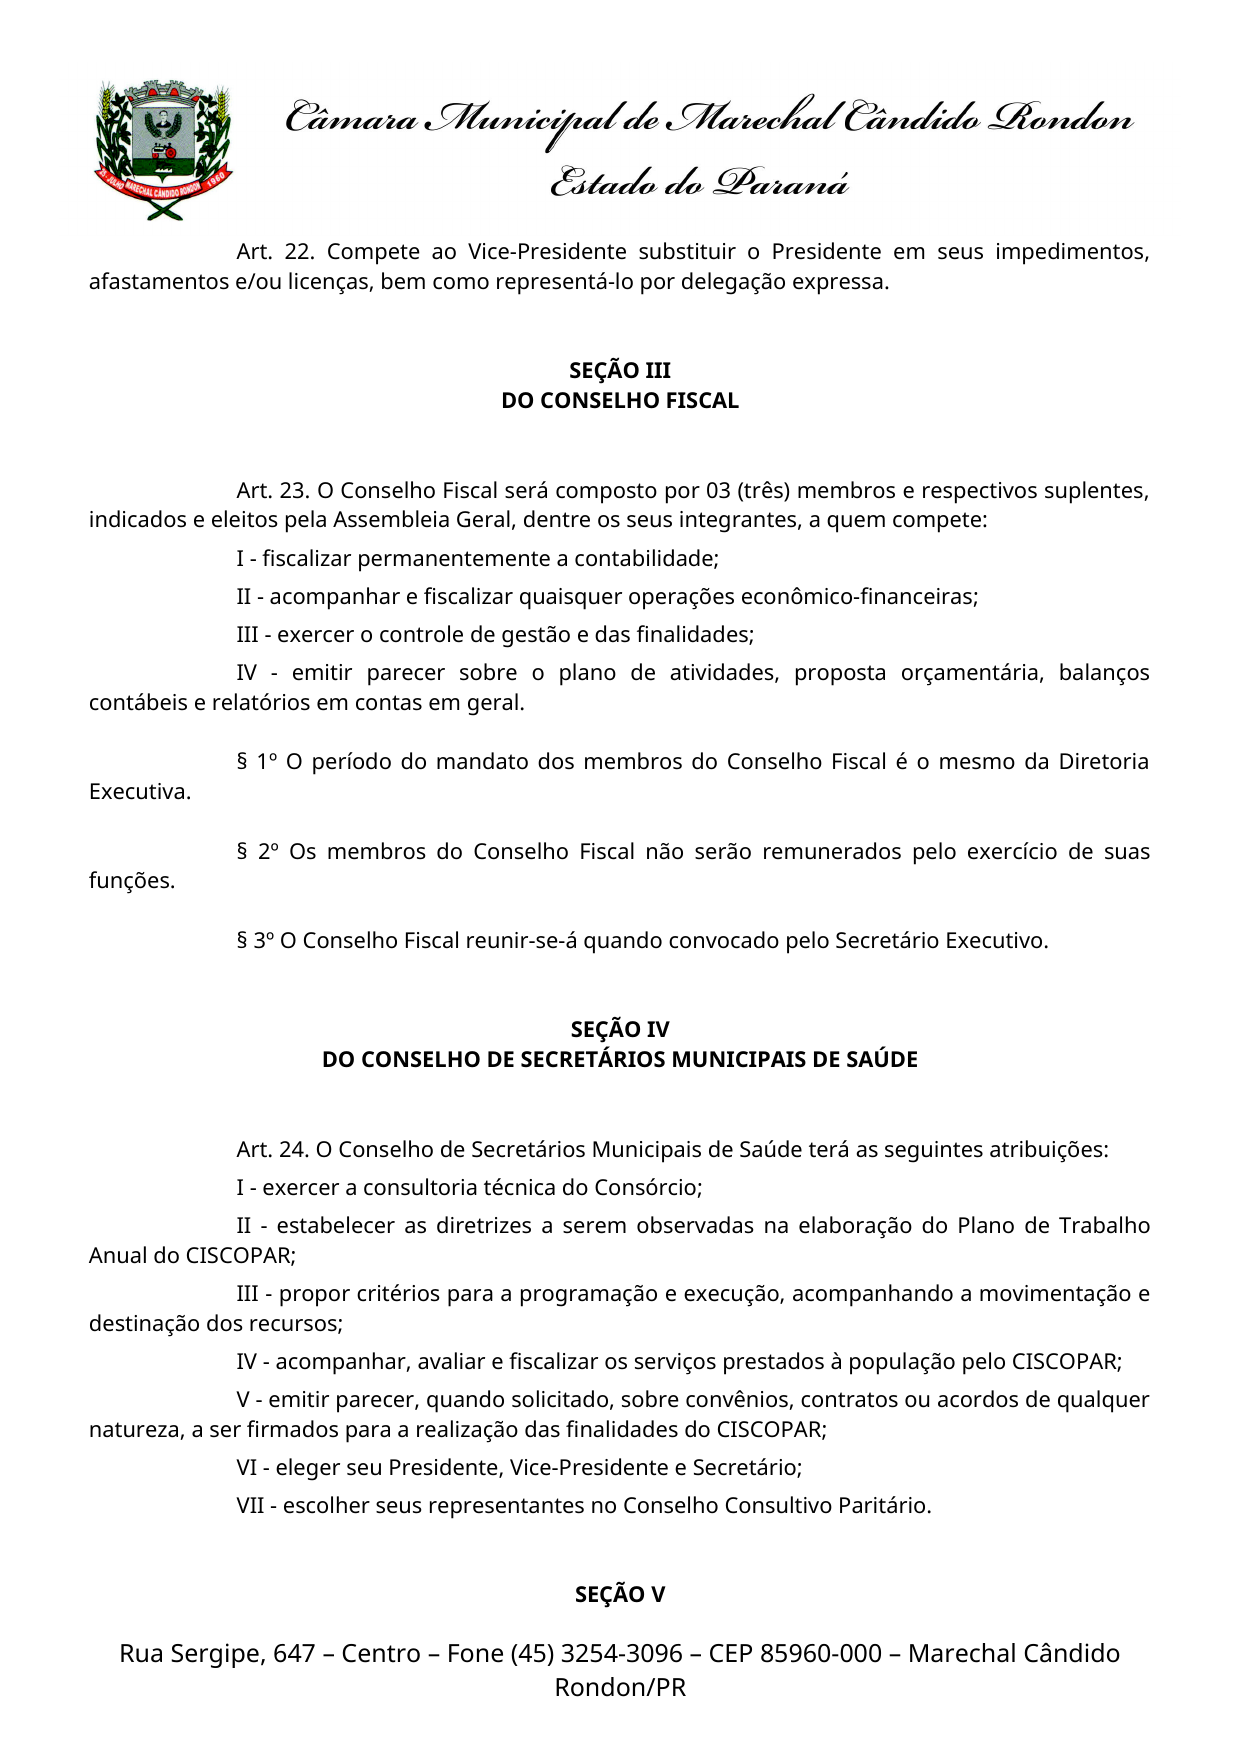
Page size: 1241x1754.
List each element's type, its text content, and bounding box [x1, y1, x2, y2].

text Art. 22. Compete ao Vice-Presidente substituir o Presidente em seus impedimentos, afastamentos e/ou licenças, bem como representá-lo por delegação expressa. [89, 236, 1152, 296]
text IV - acompanhar, avaliar e fiscalizar os serviços prestados à população pelo CISCOPAR; [89, 1346, 1152, 1376]
text DO CONSELHO FISCAL [89, 385, 1152, 415]
text § 1º O período do mandato dos membros do Conselho Fiscal é o mesmo da Diretoria Executiva. [89, 746, 1152, 806]
text IV - emitir parecer sobre o plano de atividades, proposta orçamentária, balanços contábeis e relatórios em contas em geral. [89, 657, 1152, 717]
text Art. 24. O Conselho de Secretários Municipais de Saúde terá as seguintes atribuições: [89, 1134, 1152, 1163]
text I - fiscalizar permanentemente a contabilidade; [89, 543, 1152, 572]
text SEÇÃO III [89, 356, 1152, 385]
text V - emitir parecer, quando solicitado, sobre convênios, contratos ou acordos de qualquer natureza, a ser firmados para a realização das finalidades do CISCOPAR; [89, 1384, 1152, 1443]
text III - propor critérios para a programação e execução, acompanhando a movimentação e destinação dos recursos; [89, 1278, 1152, 1337]
text III - exercer o controle de gestão e das finalidades; [89, 619, 1152, 649]
text SEÇÃO IV [89, 1014, 1152, 1044]
text VII - escolher seus representantes no Conselho Consultivo Paritário. [89, 1490, 1152, 1520]
text SEÇÃO V [89, 1579, 1152, 1609]
picture [59, 62, 1182, 236]
text DO CONSELHO DE SECRETÁRIOS MUNICIPAIS DE SAÚDE [89, 1044, 1152, 1074]
text II - acompanhar e fiscalizar quaisquer operações econômico-financeiras; [89, 581, 1152, 611]
text § 3º O Conselho Fiscal reunir-se-á quando convocado pelo Secretário Executivo. [89, 925, 1152, 955]
text VI - eleger seu Presidente, Vice-Presidente e Secretário; [89, 1452, 1152, 1482]
text § 2º Os membros do Conselho Fiscal não serão remunerados pelo exercício de suas funções. [89, 836, 1152, 895]
text II - estabelecer as diretrizes a serem observadas na elaboração do Plano de Trabalho Anual do CISCOPAR; [89, 1210, 1152, 1269]
text I - exercer a consultoria técnica do Consórcio; [89, 1172, 1152, 1202]
text Art. 23. O Conselho Fiscal será composto por 03 (três) membros e respectivos suplentes, indicados e eleitos pela Assembleia Geral, dentre os seus integrantes, a quem compete: [89, 475, 1152, 534]
